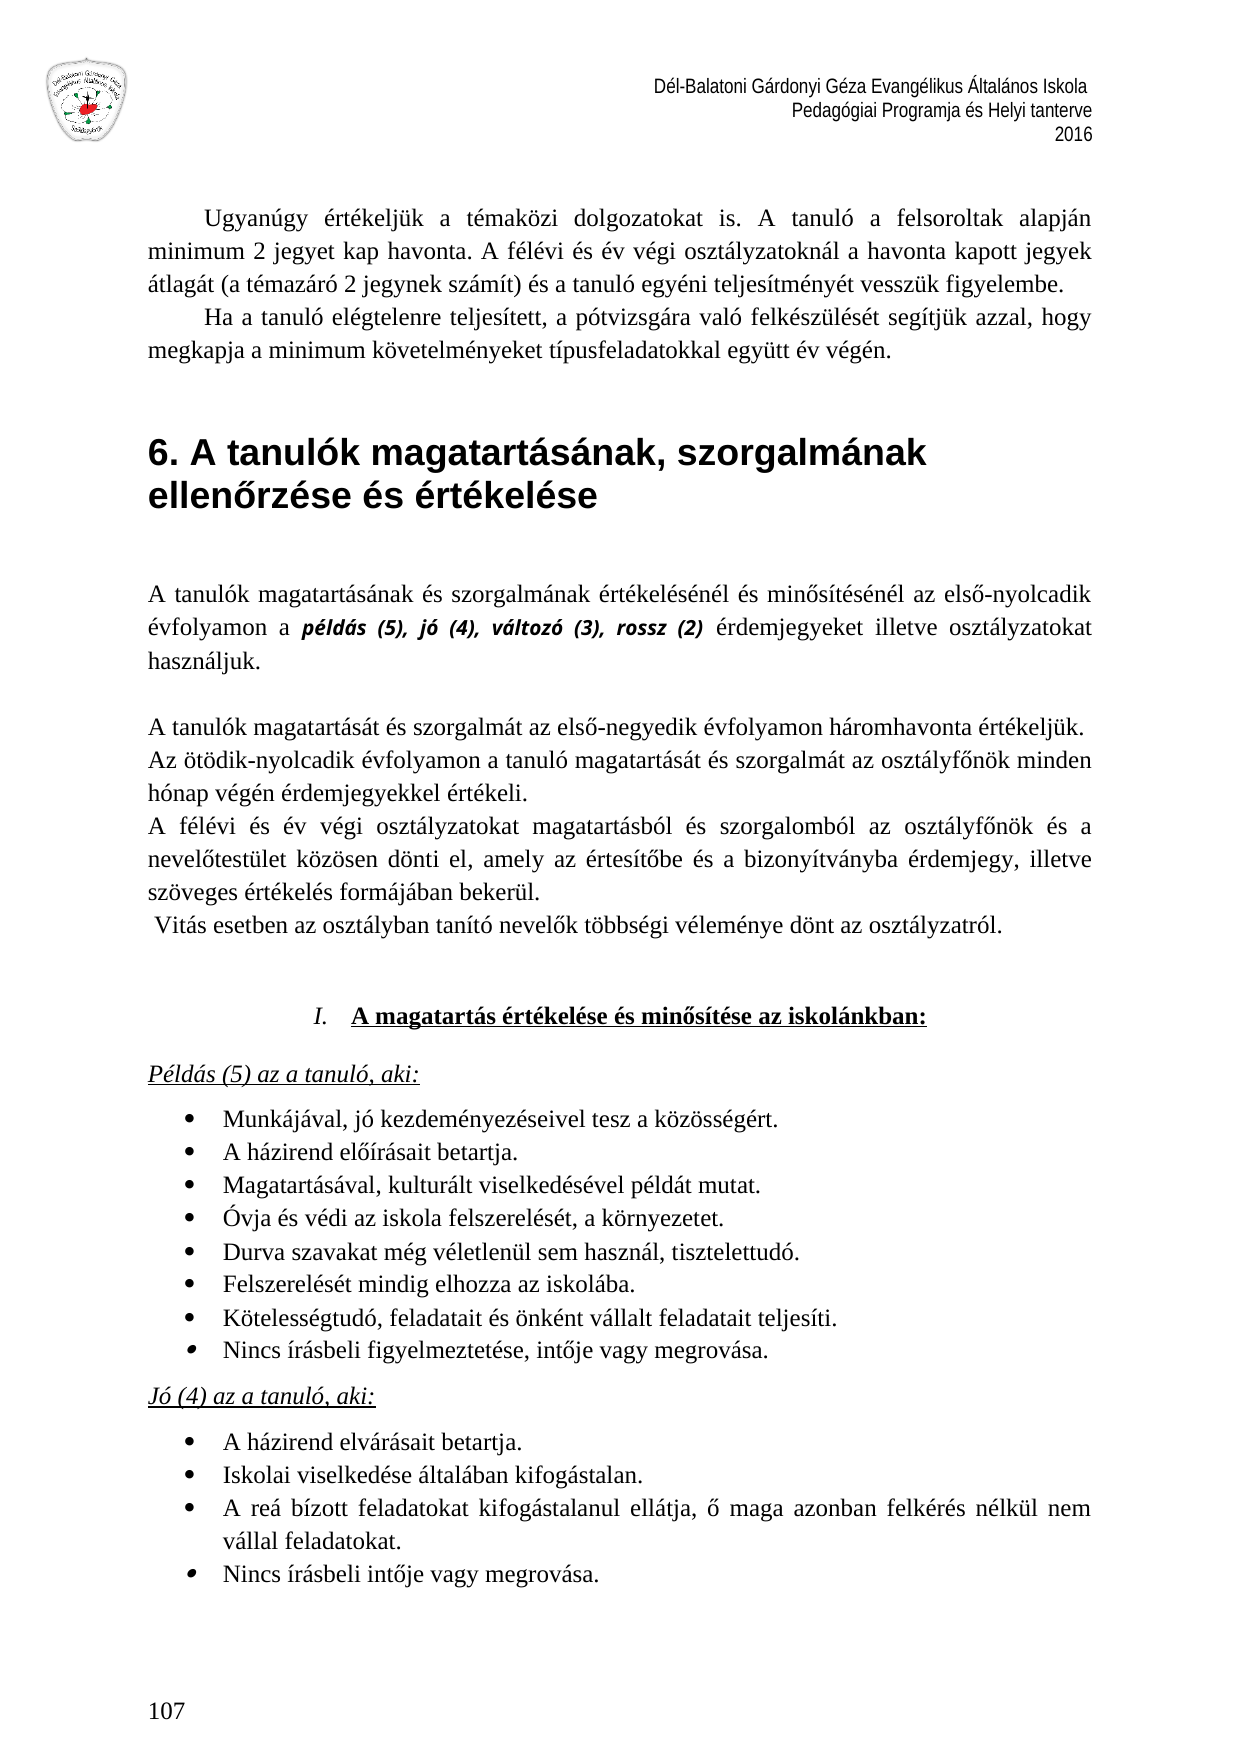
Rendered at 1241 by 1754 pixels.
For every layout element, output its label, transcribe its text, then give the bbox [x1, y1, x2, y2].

text Jó (4) az a tanuló, aki: [148, 1381, 1092, 1410]
list Felszerelését mindig elhozza az iskolába. [185, 1269, 1092, 1298]
list A reá bízott feladatokat kifogástalanul ellátja, ő maga azonban felkérés nélkül nem vállal feladatokat. [185, 1493, 1092, 1554]
list Kötelességtudó, feladatait és önként vállalt feladatait teljesíti. [185, 1303, 1092, 1331]
text A tanulók magatartását és szorgalmát az első-negyedik évfolyamon háromhavonta értékeljük. [148, 712, 1092, 741]
text Ha a tanuló elégtelenre teljesített, a pótvizsgára való felkészülését segítjük azzal, hogy megkapja a minimum követelményeket típusfeladatokkal együtt év végén. [148, 302, 1092, 364]
list Magatartásával, kulturált viselkedésével példát mutat. [185, 1171, 1092, 1199]
text A félévi és év végi osztályzatokat magatartásból és szorgalomból az osztályfőnök és a nevelőtestület közösen dönti el, amely az értesítőbe és a bizonyítványba érdemjegy, illetve szöveges értékelés formájában bekerül. [148, 811, 1092, 906]
list Óvja és védi az iskola felszerelését, a környezetet. [185, 1203, 1092, 1232]
text Az ötödik-nyolcadik évfolyamon a tanuló magatartását és szorgalmát az osztályfőnök minden hónap végén érdemjegyekkel értékeli. [148, 745, 1092, 807]
text A tanulók magatartásának és szorgalmának értékelésénél és minősítésénél az első-nyolcadik évfolyamon a példás (5), jó (4), változó (3), rossz (2) érdemjegyeket illetve osztályzatokat használjuk. [148, 579, 1092, 674]
list Durva szavakat még véletlenül sem használ, tisztelettudó. [185, 1237, 1092, 1265]
list A házirend elvárásait betartja. [185, 1427, 1092, 1455]
text Példás (5) az a tanuló, aki: [148, 1059, 1092, 1088]
list Munkájával, jó kezdeményezéseivel tesz a közösségért. [185, 1104, 1092, 1133]
list Nincs írásbeli figyelmeztetése, intője vagy megrovása. [185, 1336, 1092, 1364]
list Iskolai viselkedése általában kifogástalan. [185, 1460, 1092, 1488]
list Nincs írásbeli intője vagy megrovása. [185, 1559, 1092, 1587]
text Ugyanúgy értékeljük a témaközi dolgozatokat is. A tanuló a felsoroltak alapján minimum 2 jegyet kap havonta. A félévi és év végi osztályzatoknál a havonta kapott jegyek átlagát (a témazáró 2 jegynek számít) és a tanuló egyéni teljesítményét vesszük figyelembe. [148, 203, 1092, 298]
picture [43, 53, 129, 145]
text Vitás esetben az osztályban tanító nevelők többségi véleménye dönt az osztályzatról. [148, 910, 1092, 939]
list A házirend előírásait betartja. [185, 1137, 1092, 1166]
subtitle 6. A tanulók magatartásának, szorgalmának ellenőrzése és értékelése [148, 431, 1092, 517]
list A magatartás értékelése és minősítése az iskolánkban: [148, 1001, 1092, 1030]
